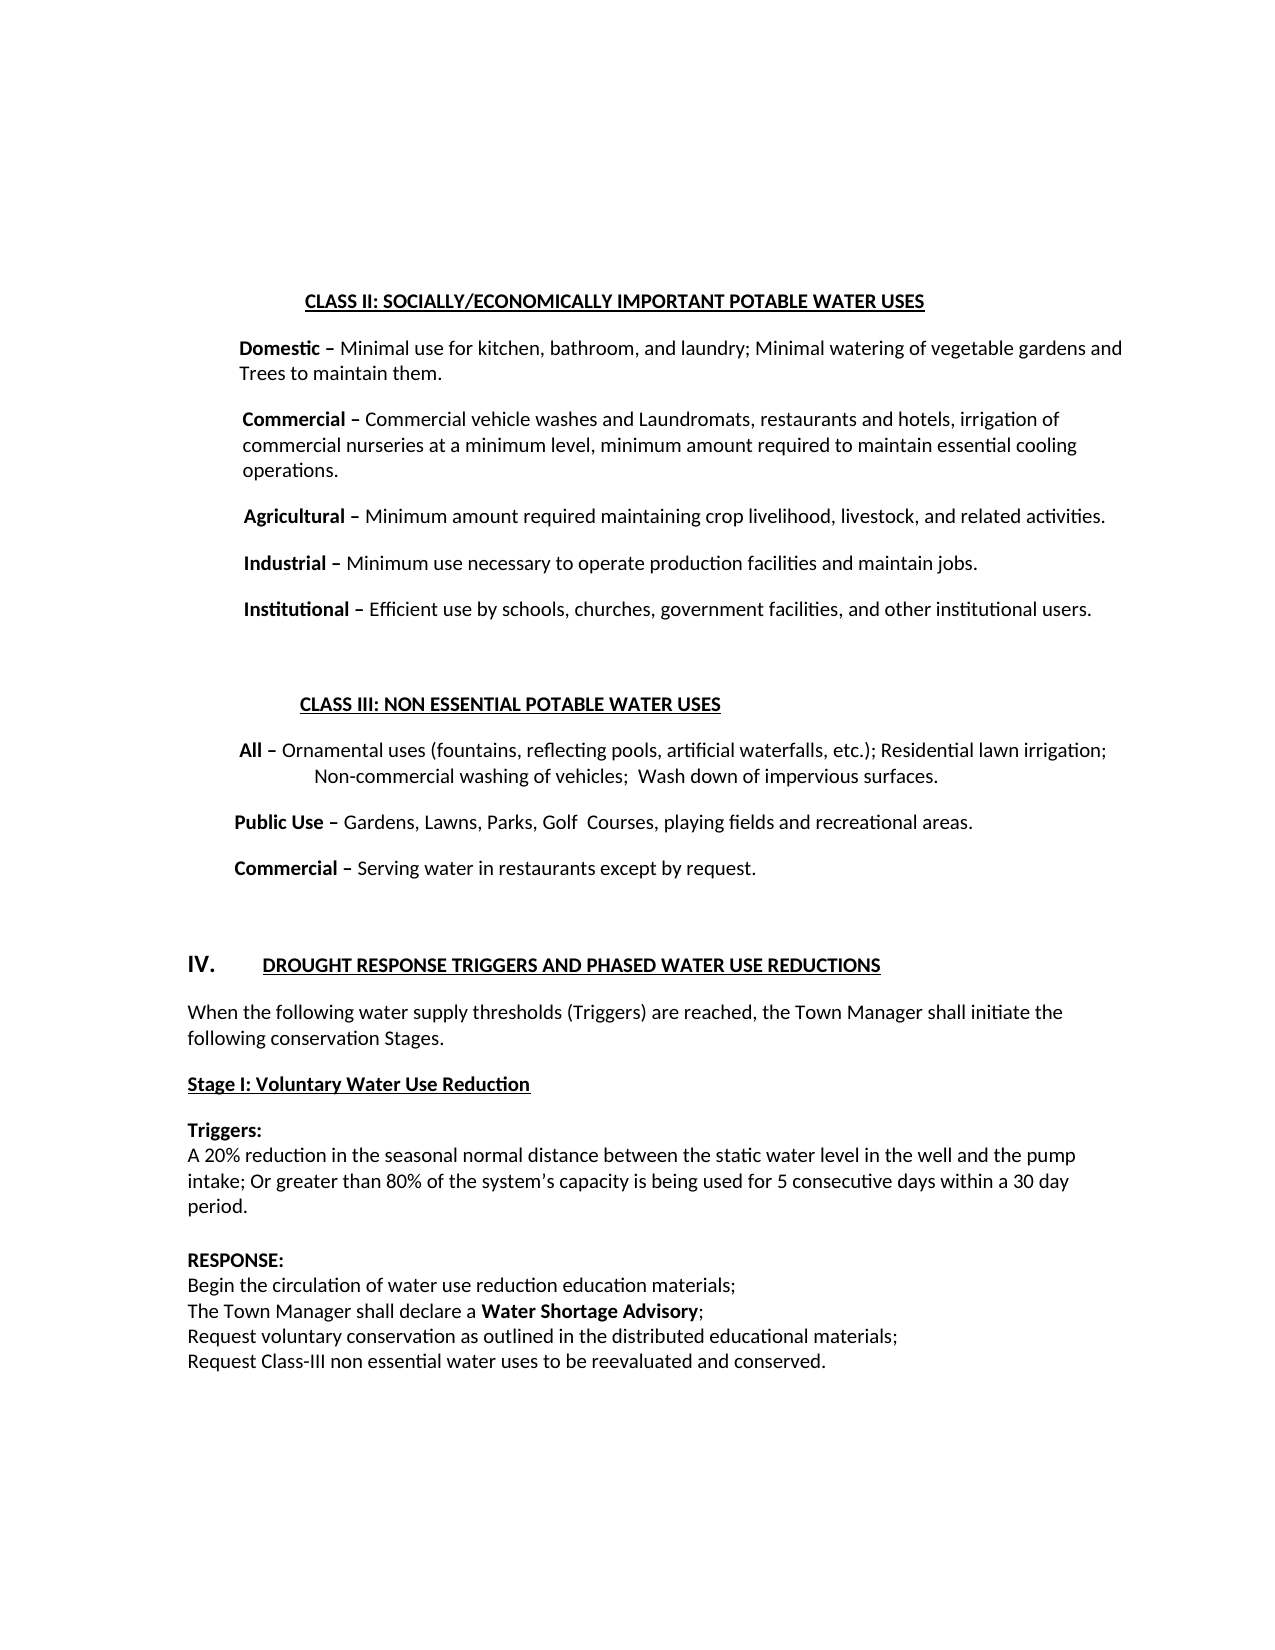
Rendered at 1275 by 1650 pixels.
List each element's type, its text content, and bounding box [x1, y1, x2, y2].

text A 20% reduction in the seasonal normal distance between the static water level in the well and the pump intake; Or greater than 80% of the system’s capacity is being used for 5 consecutive days within a 30 day period. [187, 1143, 1125, 1219]
text When the following water supply thresholds (Triggers) are reached, the Town Manager shall initiate the following conservation Stages. [187, 999, 1125, 1050]
text RESPONSE: [187, 1247, 1125, 1272]
text Commercial – Commercial vehicle washes and Laundromats, restaurants and hotels, irrigation of commercial nurseries at a minimum level, minimum amount required to maintain essential cooling operations. [242, 407, 1125, 483]
text CLASS II: SOCIALLY/ECONOMICALLY IMPORTANT POTABLE WATER USES [187, 289, 1125, 314]
text Domestic – Minimal use for kitchen, bathroom, and laundry; Minimal watering of vegetable gardens and [187, 335, 1125, 360]
text Agricultural – Minimum amount required maintaining crop livelihood, livestock, and related activities. [187, 504, 1125, 529]
text Request voluntary conservation as outlined in the distributed educational materials; [187, 1323, 1125, 1349]
text Begin the circulation of water use reduction education materials; [187, 1272, 1125, 1298]
text CLASS III: NON ESSENTIAL POTABLE WATER USES [187, 691, 1125, 717]
text Industrial – Minimum use necessary to operate production facilities and maintain jobs. [187, 550, 1125, 575]
text Public Use – Gardens, Lawns, Parks, Golf Courses, playing fields and recreational areas. [187, 809, 1125, 835]
text All – Ornamental uses (fountains, reflecting pools, artificial waterfalls, etc.); Residential lawn irrigation; Non-commercial washing of vehicles; Wash down of impervious surfaces. [187, 738, 1125, 788]
text Institutional – Efficient use by schools, churches, government facilities, and other institutional users. [187, 596, 1125, 622]
text Request Class-III non essential water uses to be reevaluated and conserved. [187, 1349, 1125, 1374]
text Trees to maintain them. [187, 360, 1125, 386]
text Triggers: [187, 1117, 1125, 1143]
list DROUGHT RESPONSE TRIGGERS AND PHASED WATER USE REDUCTIONS [187, 948, 1125, 978]
text The Town Manager shall declare a Water Shortage Advisory; [187, 1298, 1125, 1323]
text Commercial – Serving water in restaurants except by request. [187, 856, 1125, 881]
text Stage I: Voluntary Water Use Reduction [187, 1071, 1125, 1096]
